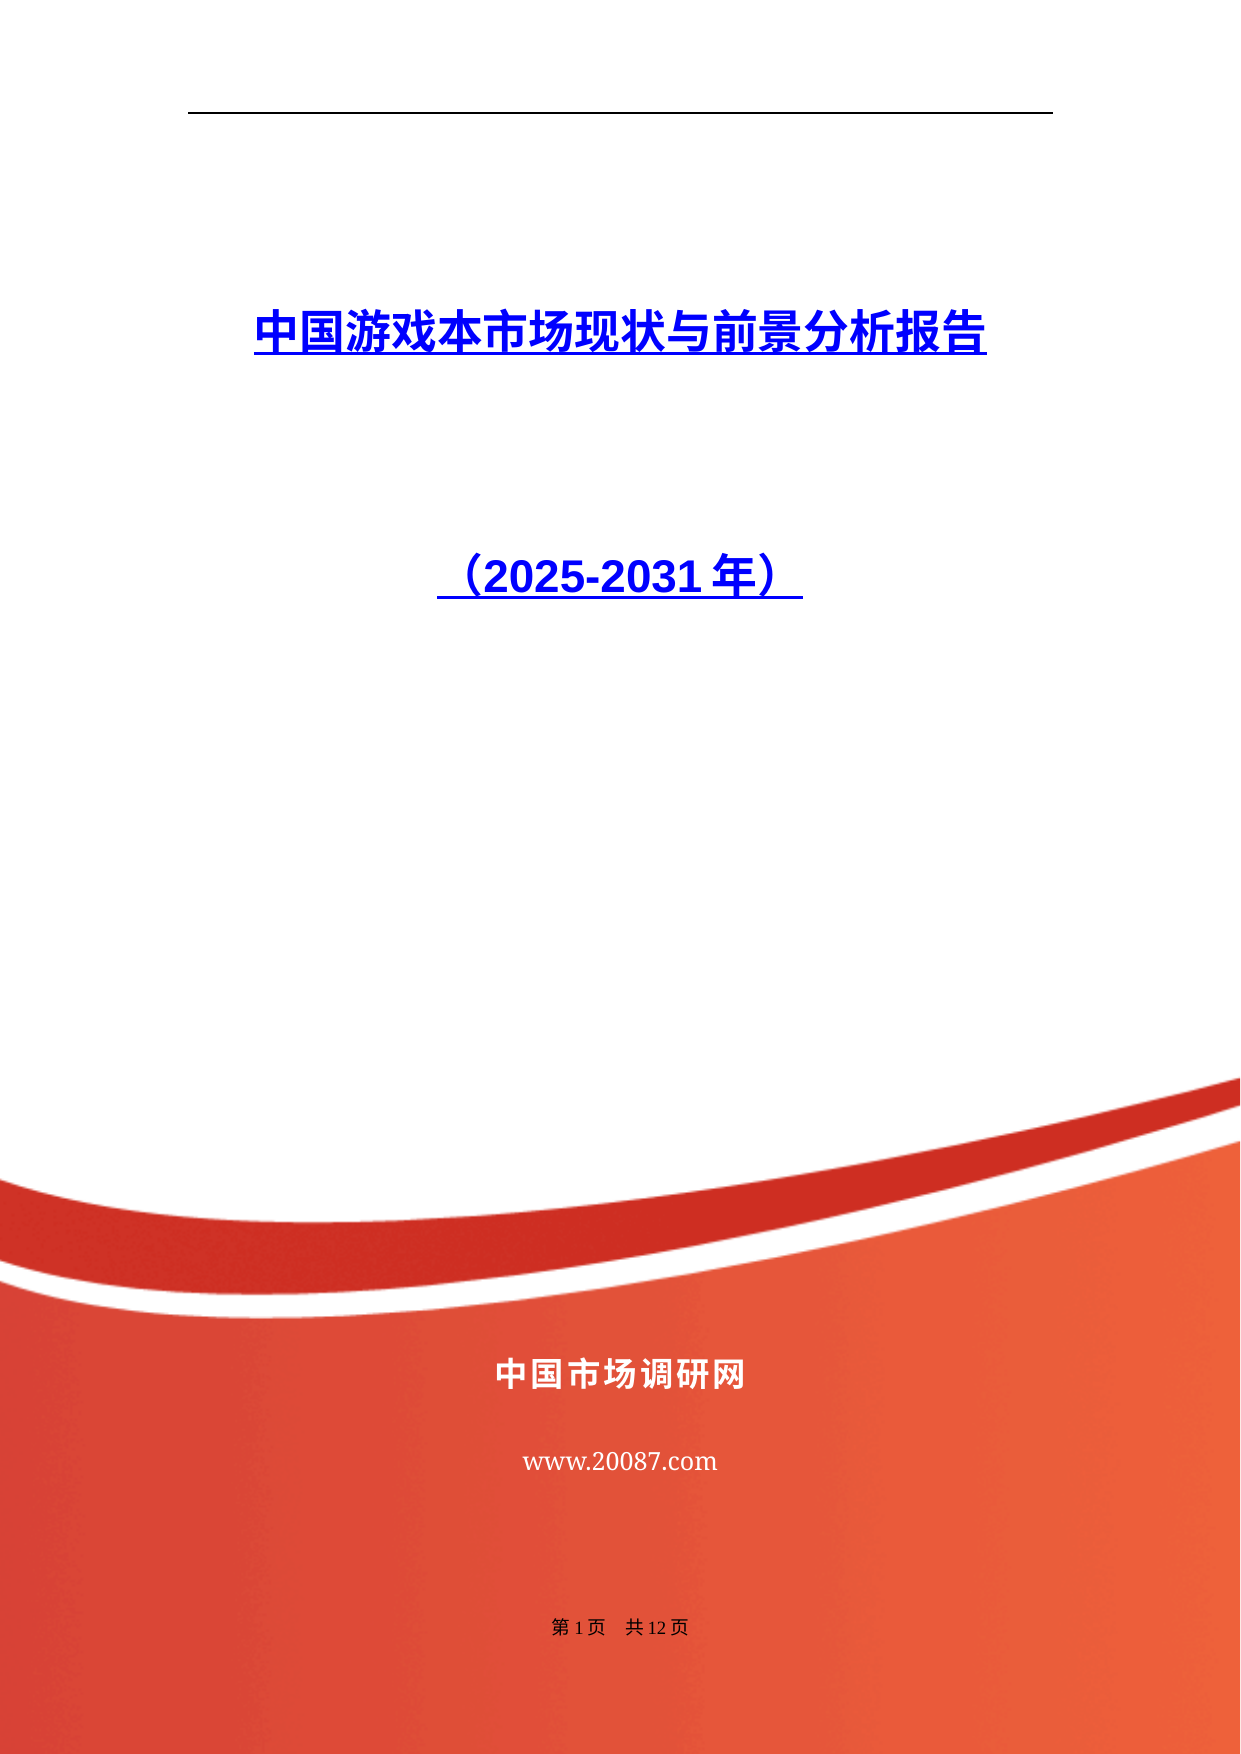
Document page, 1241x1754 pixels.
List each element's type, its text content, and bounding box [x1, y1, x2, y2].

picture [0, 1006, 1241, 1754]
table_header 中国游戏本市场现状与前景分析报告（2025-2031年） [188, 207, 1053, 773]
subtitle 中国市场调研网 [187, 1339, 1053, 1404]
text www.20087.com [187, 1428, 1053, 1493]
